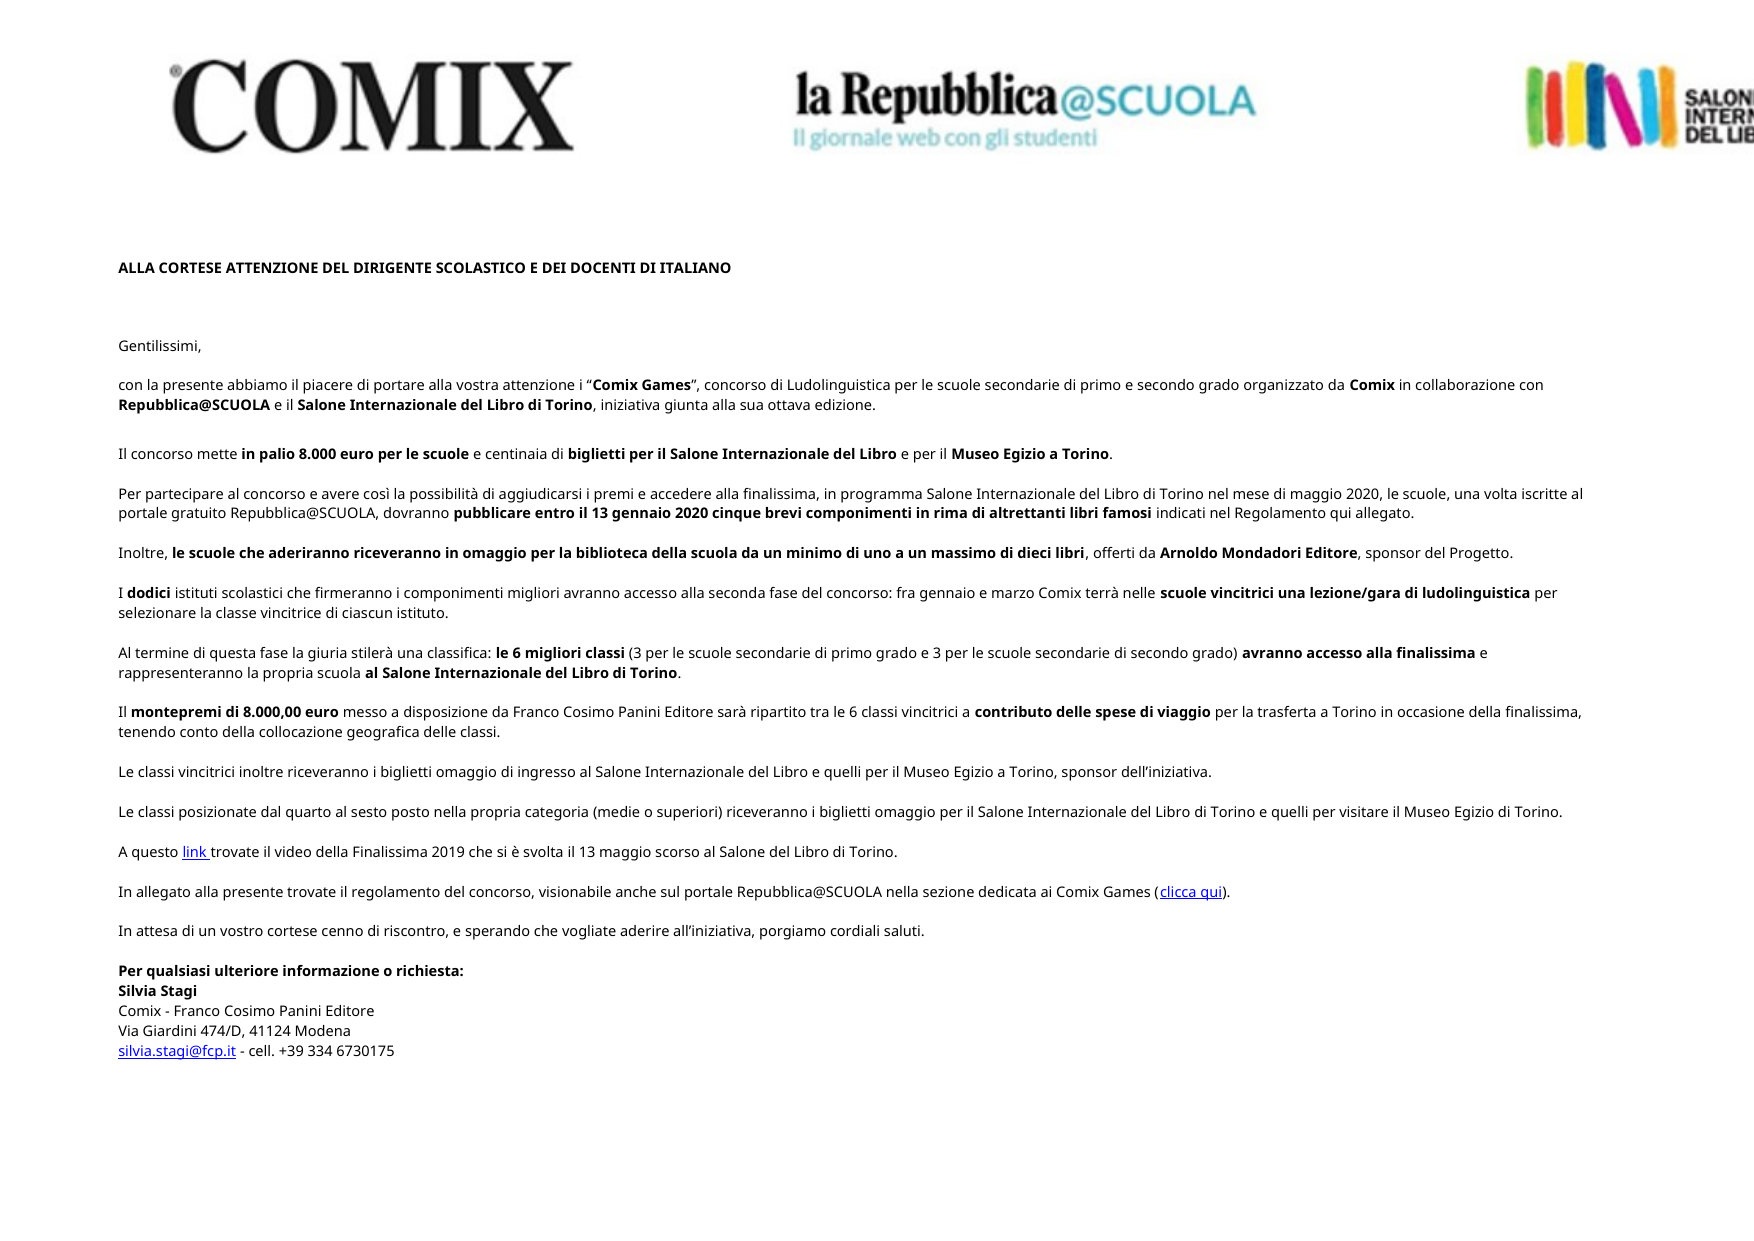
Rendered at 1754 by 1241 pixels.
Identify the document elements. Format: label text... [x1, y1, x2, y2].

text Le classi vincitrici inoltre riceveranno i biglietti omaggio di ingresso al Salone Internazionale del Libro e quelli per il Museo Egizio a Torino, sponsor dell’iniziativa. [118, 742, 1606, 782]
subtitle ALLA CORTESE ATTENZIONE DEL DIRIGENTE SCOLASTICO E DEI DOCENTI DI ITALIANO [118, 257, 1606, 277]
text A questo link trovate il video della Finalissima 2019 che si è svolta il 13 maggio scorso al Salone del Libro di Torino. [118, 822, 1606, 861]
text In attesa di un vostro cortese cenno di riscontro, e sperando che vogliate aderire all’iniziativa, porgiamo cordiali saluti. [118, 901, 1606, 941]
text con la presente abbiamo il piacere di portare alla vostra attenzione i “Comix Games”, concorso di Ludolinguistica per le scuole secondarie di primo e secondo grado organizzato da Comix in collaborazione con Repubblica@SCUOLA e il Salone Internazionale del Libro di Torino, iniziativa giunta alla sua ottava edizione. [118, 355, 1606, 415]
text Per qualsiasi ulteriore informazione o richiesta: Silvia Stagi Comix - Franco Cosimo Panini Editore Via Giardini 474/D, 41124 Modena silvia.stagi@fcp.it - cell. +39 334 6730175 [118, 941, 1606, 1060]
picture [118, 29, 1754, 200]
text Gentilissimi, [118, 335, 1606, 355]
text Al termine di questa fase la giuria stilerà una classifica: le 6 migliori classi (3 per le scuole secondarie di primo grado e 3 per le scuole secondarie di secondo grado) avranno accesso alla finalissima e rappresenteranno la propria scuola al Salone Internazionale del Libro di Torino. [118, 623, 1606, 682]
text I dodici istituti scolastici che firmeranno i componimenti migliori avranno accesso alla seconda fase del concorso: fra gennaio e marzo Comix terrà nelle scuole vincitrici una lezione/gara di ludolinguistica per selezionare la classe vincitrice di ciascun istituto. [118, 563, 1606, 623]
text Il montepremi di 8.000,00 euro messo a disposizione da Franco Cosimo Panini Editore sarà ripartito tra le 6 classi vincitrici a contributo delle spese di viaggio per la trasferta a Torino in occasione della finalissima, tenendo conto della collocazione geografica delle classi. [118, 682, 1606, 742]
text Il concorso mette in palio 8.000 euro per le scuole e centinaia di biglietti per il Salone Internazionale del Libro e per il Museo Egizio a Torino. [118, 444, 1606, 463]
text Inoltre, le scuole che aderiranno riceveranno in omaggio per la biblioteca della scuola da un minimo di uno a un massimo di dieci libri, offerti da Arnoldo Mondadori Editore, sponsor del Progetto. [118, 523, 1606, 563]
text Le classi posizionate dal quarto al sesto posto nella propria categoria (medie o superiori) riceveranno i biglietti omaggio per il Salone Internazionale del Libro di Torino e quelli per visitare il Museo Egizio di Torino. [118, 782, 1606, 822]
text Per partecipare al concorso e avere così la possibilità di aggiudicarsi i premi e accedere alla finalissima, in programma Salone Internazionale del Libro di Torino nel mese di maggio 2020, le scuole, una volta iscritte al portale gratuito Repubblica@SCUOLA, dovranno pubblicare entro il 13 gennaio 2020 cinque brevi componimenti in rima di altrettanti libri famosi indicati nel Regolamento qui allegato. [118, 463, 1606, 523]
text In allegato alla presente trovate il regolamento del concorso, visionabile anche sul portale Repubblica@SCUOLA nella sezione dedicata ai Comix Games (clicca qui). [118, 861, 1606, 901]
